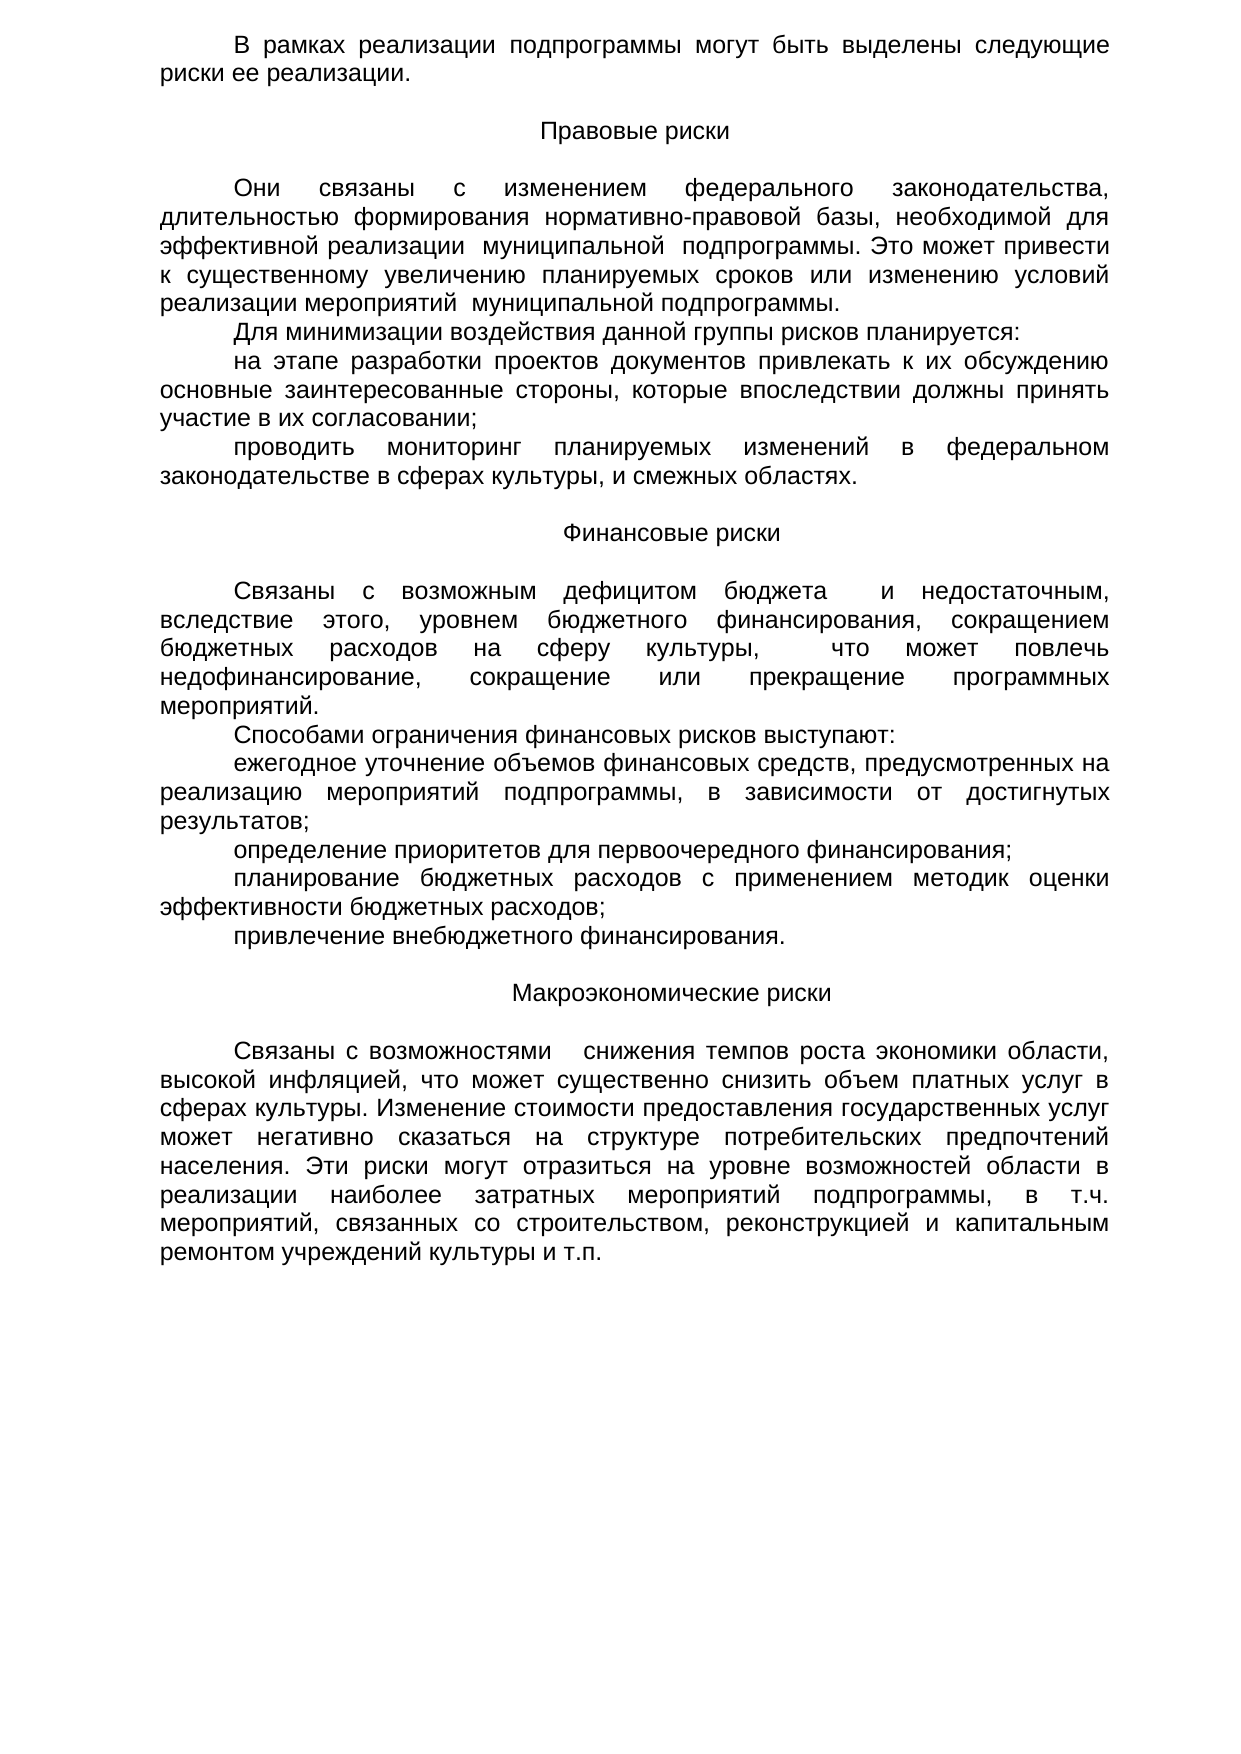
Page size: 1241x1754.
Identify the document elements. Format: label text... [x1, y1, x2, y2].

text Способами ограничения финансовых рисков выступают: [159, 719, 1110, 748]
text Связаны с возможным дефицитом бюджета и недостаточным, вследствие этого, уровнем бюджетного финансирования, сокращением бюджетных расходов на сферу культуры, что может повлечь недофинансирование, сокращение или прекращение программных мероприятий. [159, 576, 1110, 719]
text Для минимизации воздействия данной группы рисков планируется: [159, 317, 1110, 346]
text привлечение внебюджетного финансирования. [159, 921, 1110, 949]
text Макроэкономические риски [159, 978, 1110, 1007]
text Правовые риски [159, 116, 1110, 144]
text ежегодное уточнение объемов финансовых средств, предусмотренных на реализацию мероприятий подпрограммы, в зависимости от достигнутых результатов; [159, 748, 1110, 834]
text планирование бюджетных расходов с применением методик оценки эффективности бюджетных расходов; [159, 863, 1110, 921]
text проводить мониторинг планируемых изменений в федеральном законодательстве в сферах культуры, и смежных областях. [159, 432, 1110, 489]
text Связаны с возможностями снижения темпов роста экономики области, высокой инфляцией, что может существенно снизить объем платных услуг в сферах культуры. Изменение стоимости предоставления государственных услуг может негативно сказаться на структуре потребительских предпочтений населения. Эти риски могут отразиться на уровне возможностей области в реализации наиболее затратных мероприятий подпрограммы, в т.ч. мероприятий, связанных со строительством, реконструкцией и капитальным ремонтом учреждений культуры и т.п. [159, 1036, 1110, 1266]
text Финансовые риски [159, 518, 1110, 547]
text определение приоритетов для первоочередного финансирования; [159, 834, 1110, 863]
text В рамках реализации подпрограммы могут быть выделены следующие риски ее реализации. [159, 29, 1110, 87]
text Они связаны с изменением федерального законодательства, длительностью формирования нормативно-правовой базы, необходимой для эффективной реализации муниципальной подпрограммы. Это может привести к существенному увеличению планируемых сроков или изменению условий реализации мероприятий муниципальной подпрограммы. [159, 173, 1110, 317]
text на этапе разработки проектов документов привлекать к их обсуждению основные заинтересованные стороны, которые впоследствии должны принять участие в их согласовании; [159, 346, 1110, 432]
